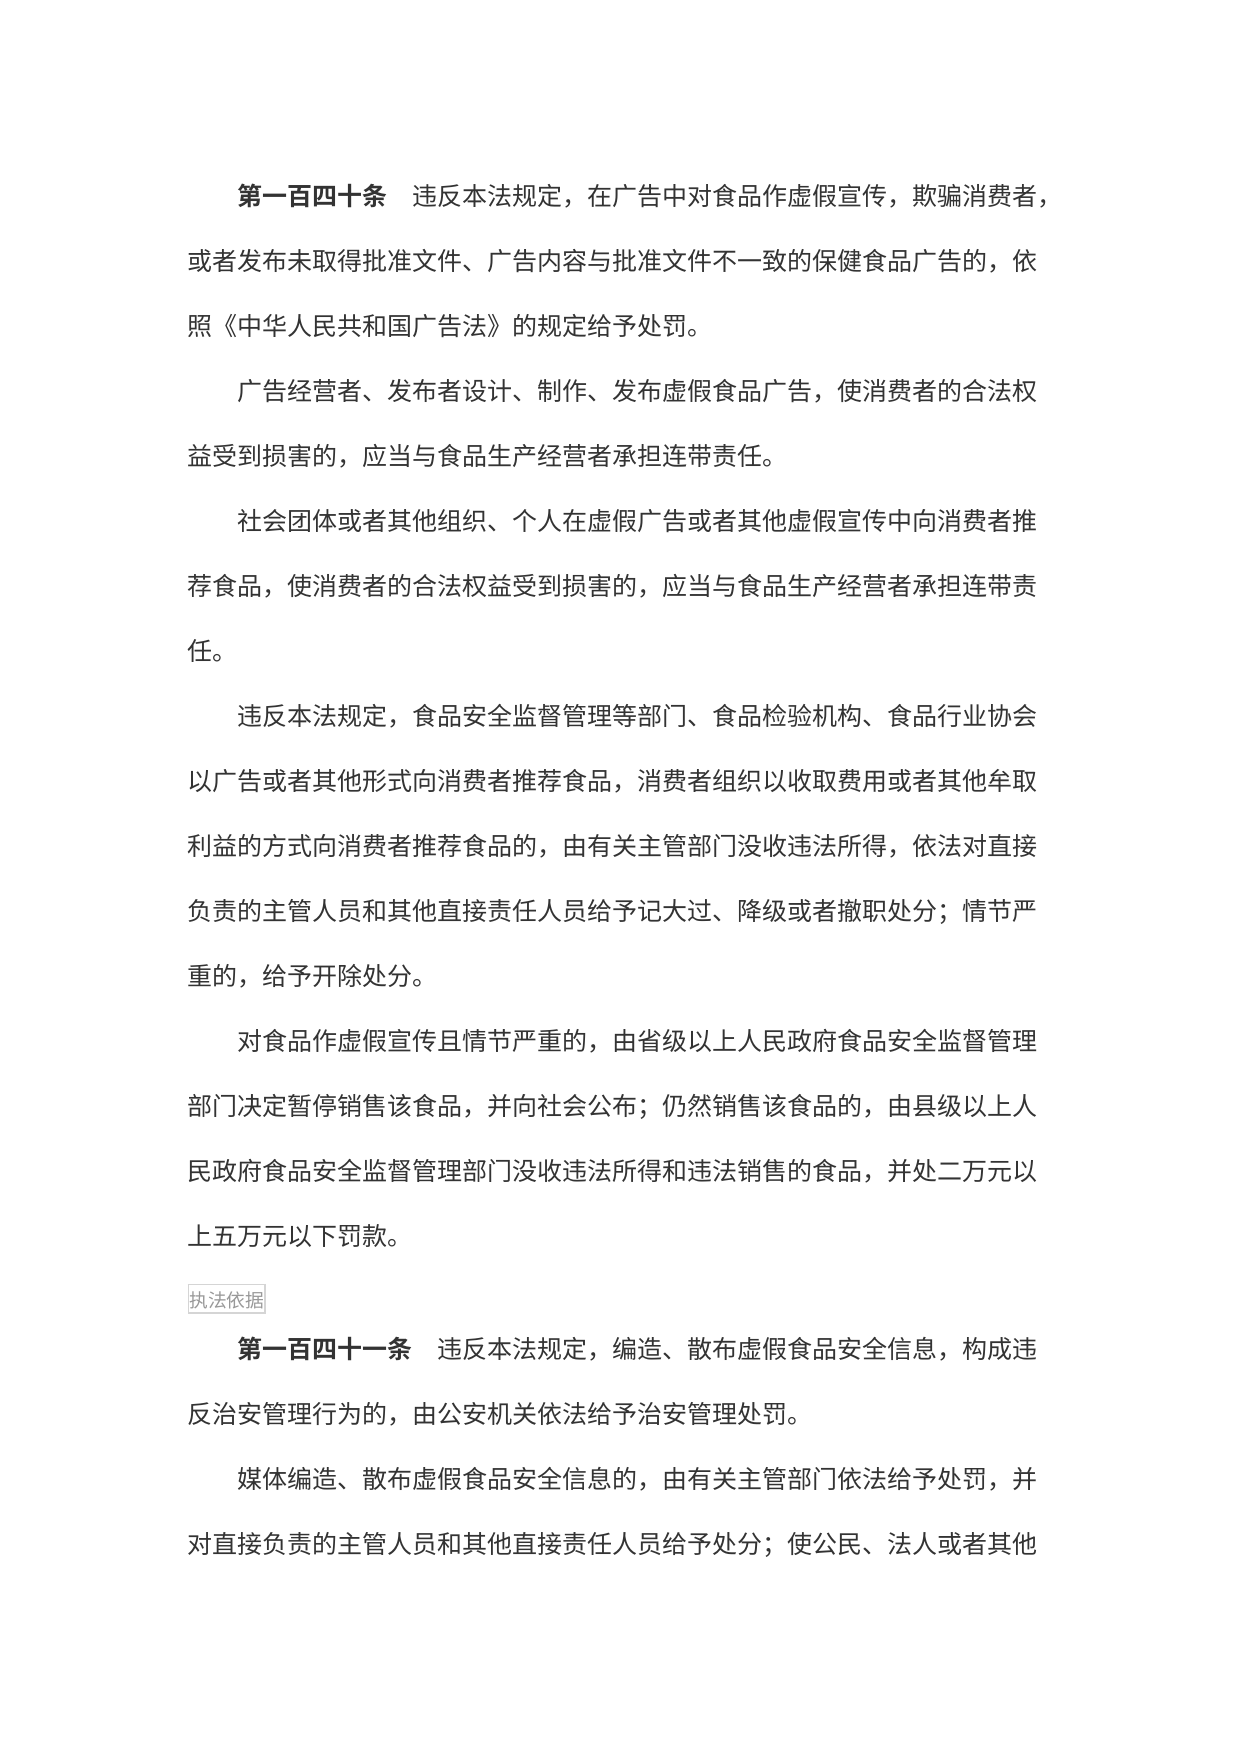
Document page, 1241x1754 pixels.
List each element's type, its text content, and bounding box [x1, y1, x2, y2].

text 第一百四十条 违反本法规定，在广告中对食品作虚假宣传，欺骗消费者，或者发布未取得批准文件、广告内容与批准文件不一致的保健食品广告的，依照《中华人民共和国广告法》的规定给予处罚。 [187, 162, 1053, 357]
text 执法依据 [187, 1283, 1053, 1315]
text 社会团体或者其他组织、个人在虚假广告或者其他虚假宣传中向消费者推荐食品，使消费者的合法权益受到损害的，应当与食品生产经营者承担连带责任。 [187, 487, 1053, 682]
text 第一百四十一条 违反本法规定，编造、散布虚假食品安全信息，构成违反治安管理行为的，由公安机关依法给予治安管理处罚。 [187, 1315, 1053, 1445]
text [187, 1445, 1053, 1575]
text 广告经营者、发布者设计、制作、发布虚假食品广告，使消费者的合法权益受到损害的，应当与食品生产经营者承担连带责任。 [187, 357, 1053, 487]
text 违反本法规定，食品安全监督管理等部门、食品检验机构、食品行业协会以广告或者其他形式向消费者推荐食品，消费者组织以收取费用或者其他牟取利益的方式向消费者推荐食品的，由有关主管部门没收违法所得，依法对直接负责的主管人员和其他直接责任人员给予记大过、降级或者撤职处分；情节严重的，给予开除处分。 [187, 682, 1053, 1007]
text 对食品作虚假宣传且情节严重的，由省级以上人民政府食品安全监督管理部门决定暂停销售该食品，并向社会公布；仍然销售该食品的，由县级以上人民政府食品安全监督管理部门没收违法所得和违法销售的食品，并处二万元以上五万元以下罚款。 [187, 1007, 1053, 1267]
